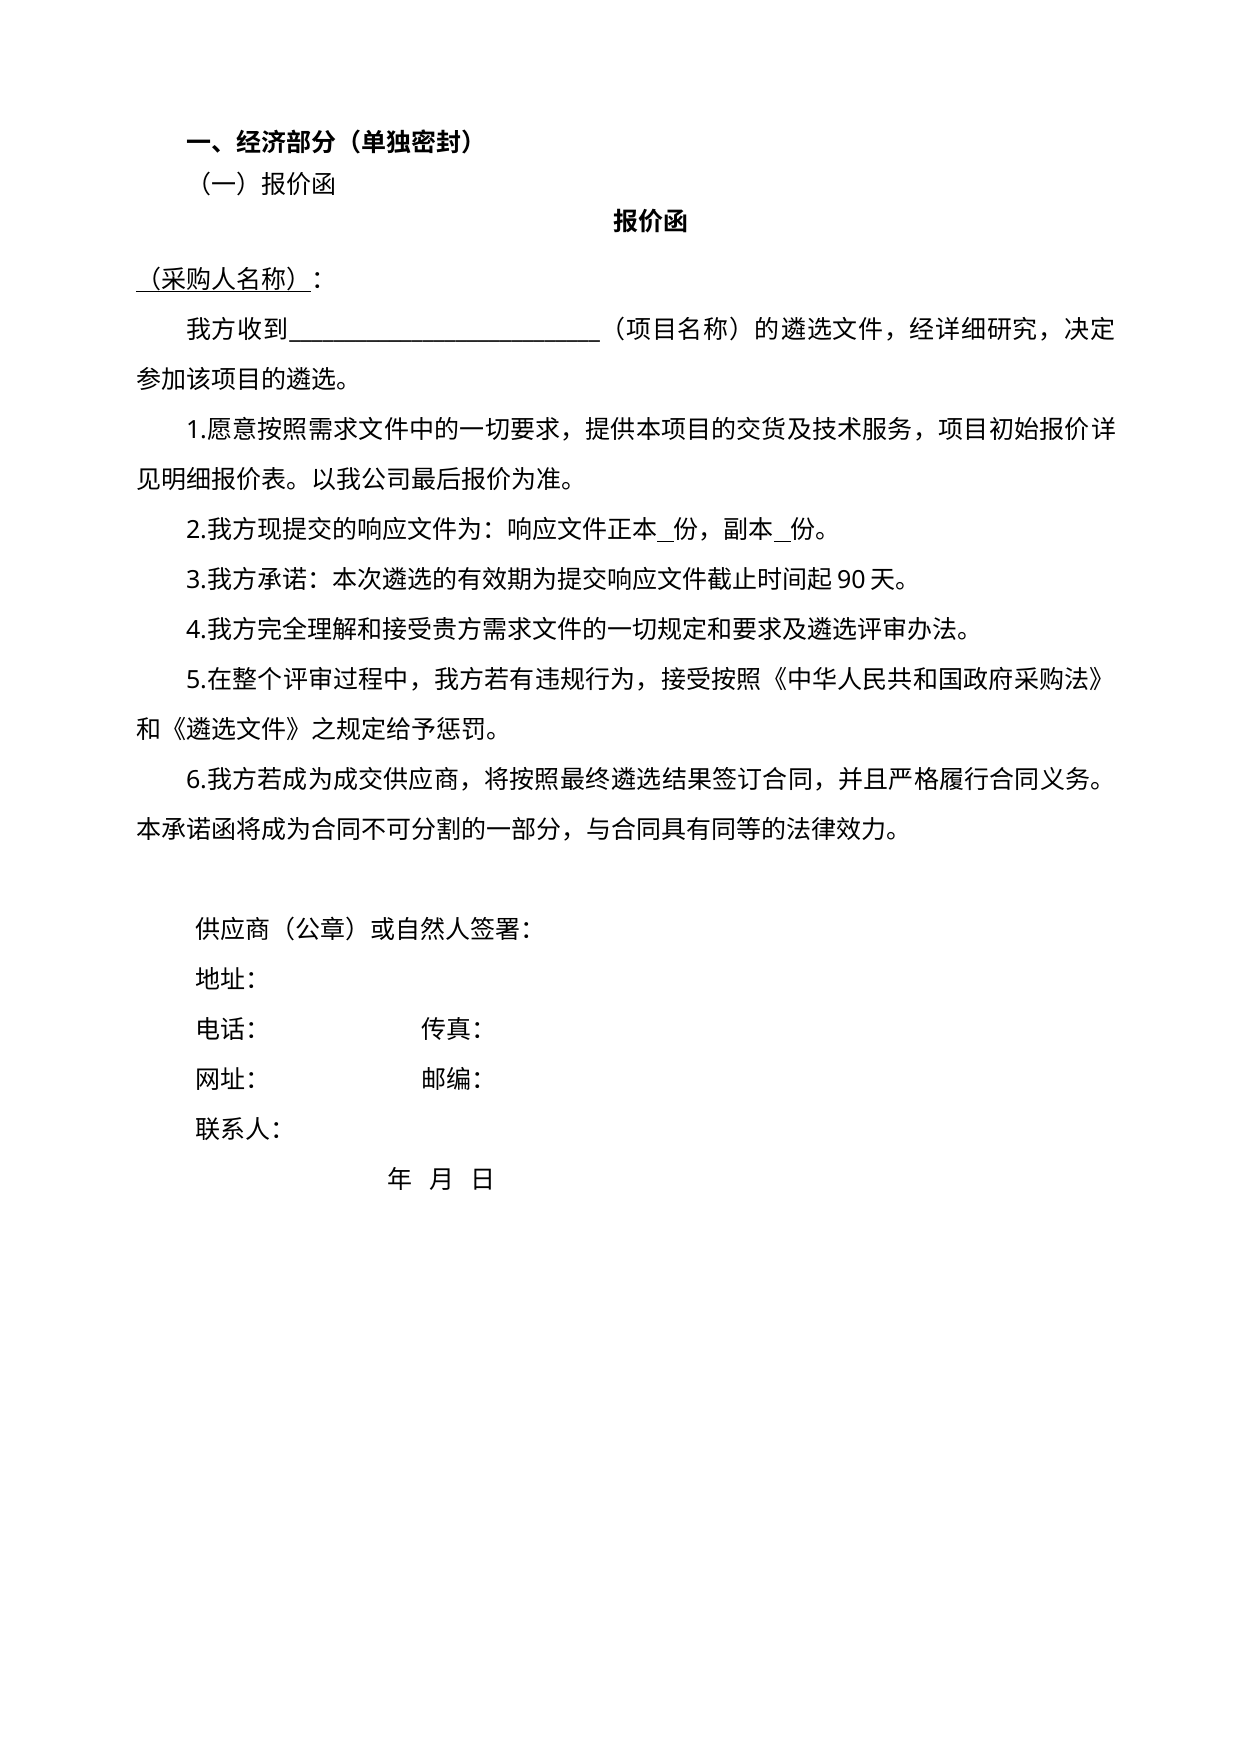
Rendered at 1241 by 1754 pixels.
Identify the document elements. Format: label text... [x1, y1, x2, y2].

list （一）报价函 [136, 160, 1116, 201]
text 我方收到____________________________（项目名称）的遴选文件，经详细研究，决定参加该项目的遴选。 [136, 298, 1116, 398]
text 年 月 日 [136, 1148, 1116, 1198]
text 联系人： [136, 1098, 1116, 1148]
text 5.在整个评审过程中，我方若有违规行为，接受按照《中华人民共和国政府采购法》和《遴选文件》之规定给予惩罚。 [136, 648, 1116, 748]
text 6.我方若成为成交供应商，将按照最终遴选结果签订合同，并且严格履行合同义务。本承诺函将成为合同不可分割的一部分，与合同具有同等的法律效力。 [136, 748, 1116, 848]
text 4.我方完全理解和接受贵方需求文件的一切规定和要求及遴选评审办法。 [136, 598, 1116, 648]
text 1.愿意按照需求文件中的一切要求，提供本项目的交货及技术服务，项目初始报价详见明细报价表。以我公司最后报价为准。 [136, 398, 1116, 498]
text （采购人名称）： [136, 248, 1116, 298]
list 经济部分（单独密封） [136, 118, 1116, 160]
text 3.我方承诺：本次遴选的有效期为提交响应文件截止时间起90天。 [136, 548, 1116, 598]
text 电话： 传真： [136, 998, 1116, 1048]
text 网址： 邮编： [136, 1048, 1116, 1098]
text 供应商（公章）或自然人签署： [136, 898, 1116, 948]
text 报价函 [136, 201, 1116, 238]
text 地址： [136, 948, 1116, 998]
text 2.我方现提交的响应文件为：响应文件正本 份，副本 份。 [136, 498, 1116, 548]
